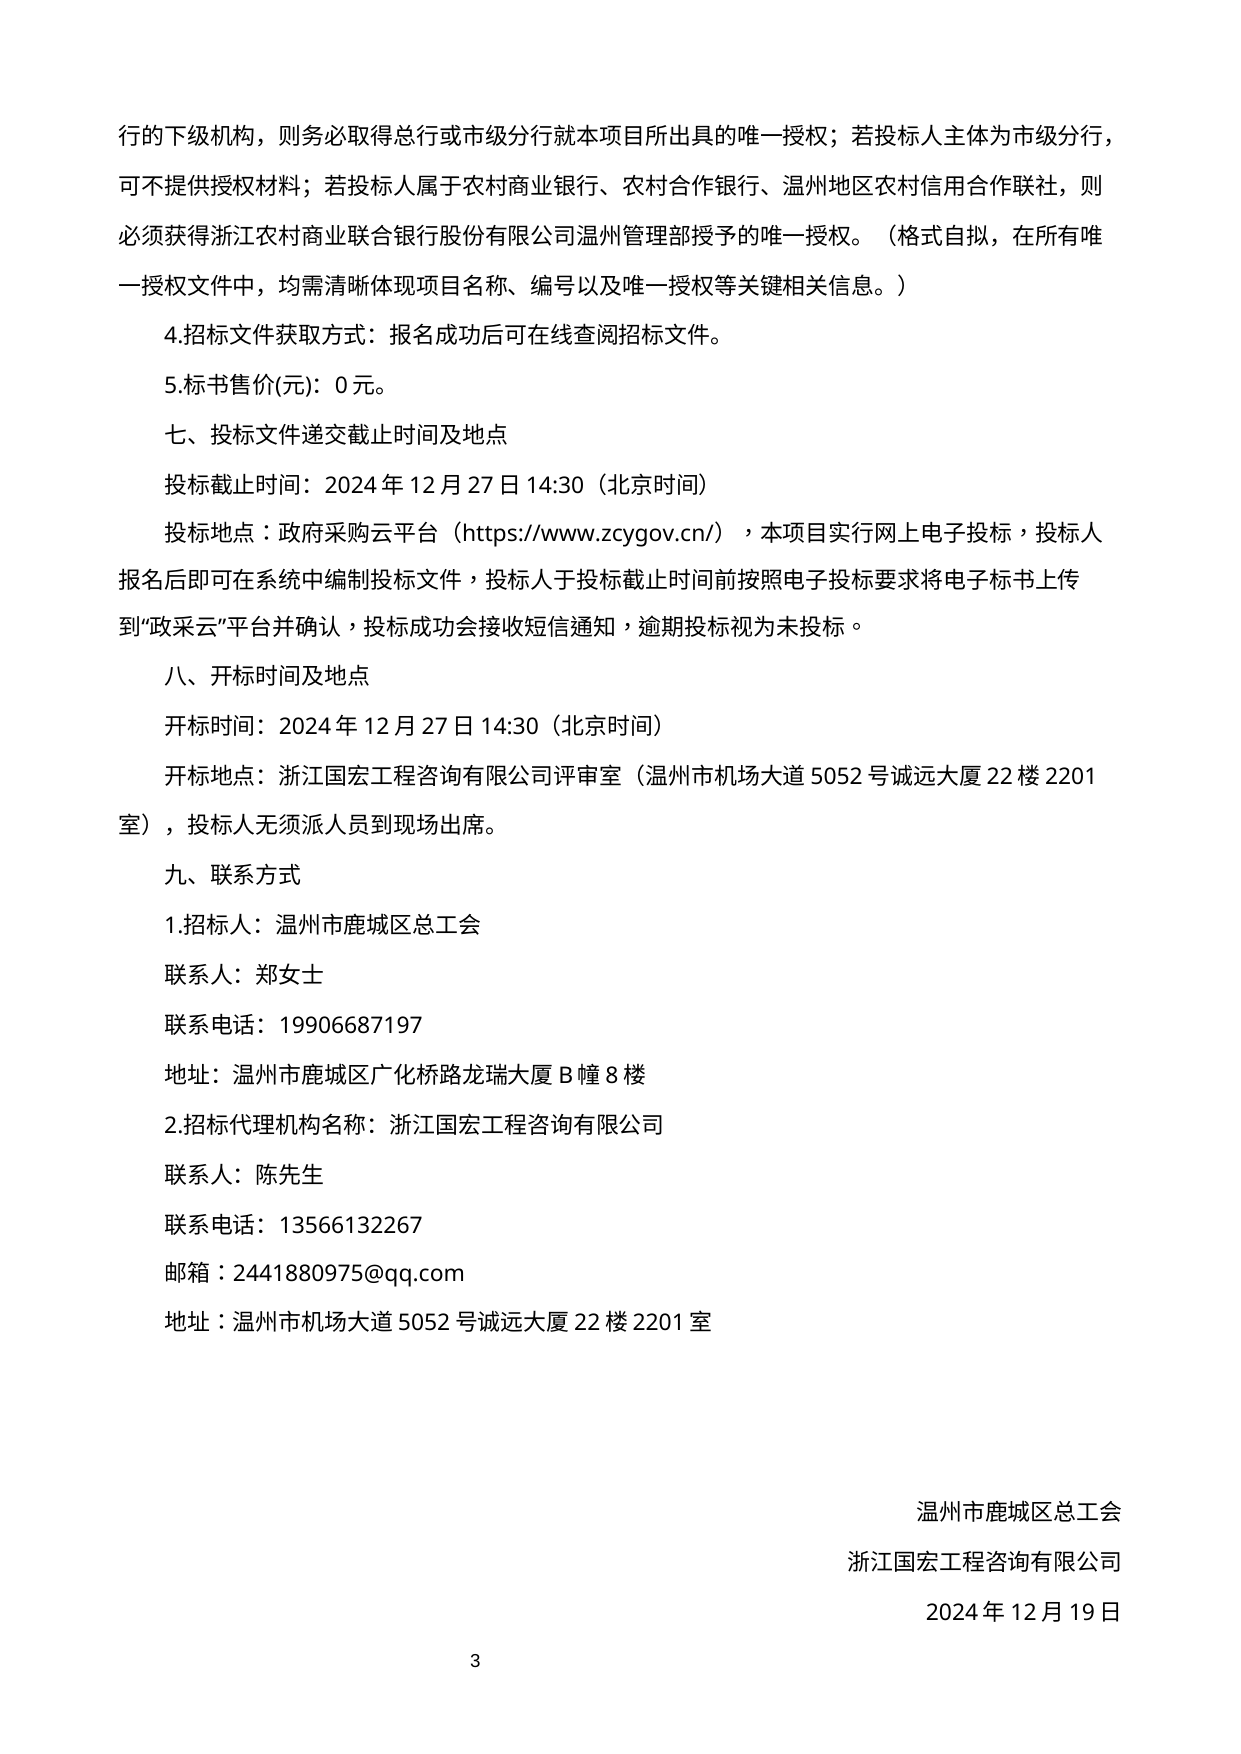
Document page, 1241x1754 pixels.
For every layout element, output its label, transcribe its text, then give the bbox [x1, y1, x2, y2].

text 投标截止时间：2024年12月27日14:30（北京时间） [118, 467, 1122, 500]
text 地址：温州市机场大道5052号诚远大厦22楼2201室 [118, 1303, 1122, 1337]
text 2.招标代理机构名称：浙江国宏工程咨询有限公司 [118, 1107, 1122, 1140]
text 投标地点：政府采购云平台（https://www.zcygov.cn/），本项目实行网上电子投标，投标人报名后即可在系统中编制投标文件，投标人于投标截止时间前按照电子投标要求将电子标书上传到“政采云”平台并确认，投标成功会接收短信通知，逾期投标视为未投标。 [118, 517, 1122, 642]
text 5.标书售价(元)：0元。 [118, 367, 1122, 401]
text 联系人：陈先生 [118, 1157, 1122, 1190]
text 地址：温州市鹿城区广化桥路龙瑞大厦B幢8楼 [118, 1057, 1122, 1090]
text 联系电话：19906687197 [118, 1007, 1122, 1040]
text 开标地点：浙江国宏工程咨询有限公司评审室（温州市机场大道5052号诚远大厦22楼2201室），投标人无须派人员到现场出席。 [118, 757, 1122, 841]
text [118, 118, 1122, 301]
text 八、开标时间及地点 [118, 658, 1122, 691]
text 七、投标文件递交截止时间及地点 [118, 417, 1122, 451]
text 邮箱：2441880975@qq.com [118, 1257, 1122, 1288]
text 联系人：郑女士 [118, 957, 1122, 990]
text 九、联系方式 [118, 857, 1122, 890]
text 温州市鹿城区总工会 [118, 1494, 1122, 1527]
text 联系电话：13566132267 [118, 1207, 1122, 1240]
text 开标时间：2024年12月27日 14:30（北京时间） [118, 707, 1122, 741]
text 2024年12月19日 [118, 1594, 1122, 1627]
text 1.招标人：温州市鹿城区总工会 [118, 907, 1122, 940]
text 浙江国宏工程咨询有限公司 [118, 1544, 1122, 1577]
text 4.招标文件获取方式：报名成功后可在线查阅招标文件。 [118, 317, 1122, 351]
